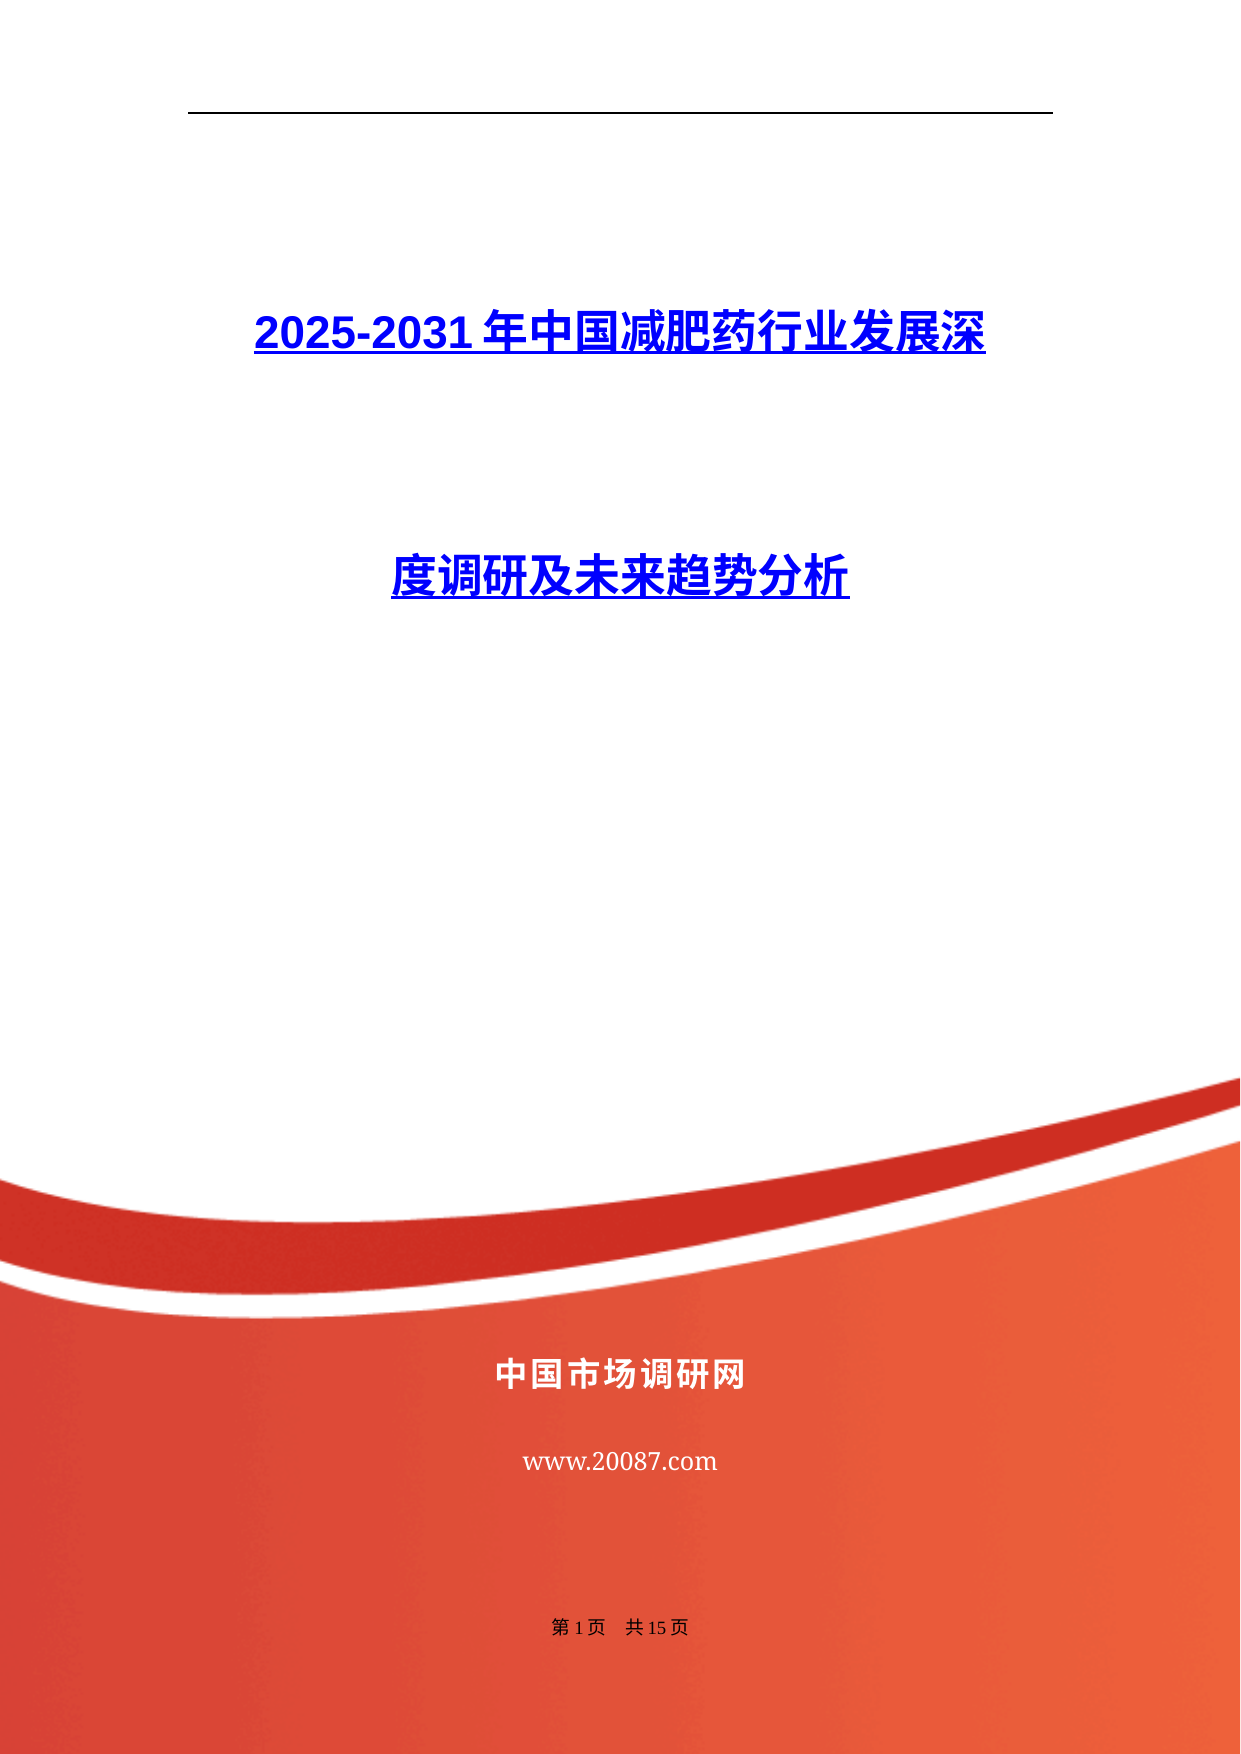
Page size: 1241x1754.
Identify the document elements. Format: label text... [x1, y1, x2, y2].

picture [0, 1006, 1241, 1754]
subtitle 中国市场调研网 [187, 1339, 1053, 1404]
table_header 2025-2031年中国减肥药行业发展深度调研及未来趋势分析 [188, 207, 1053, 773]
text www.20087.com [187, 1428, 1053, 1493]
